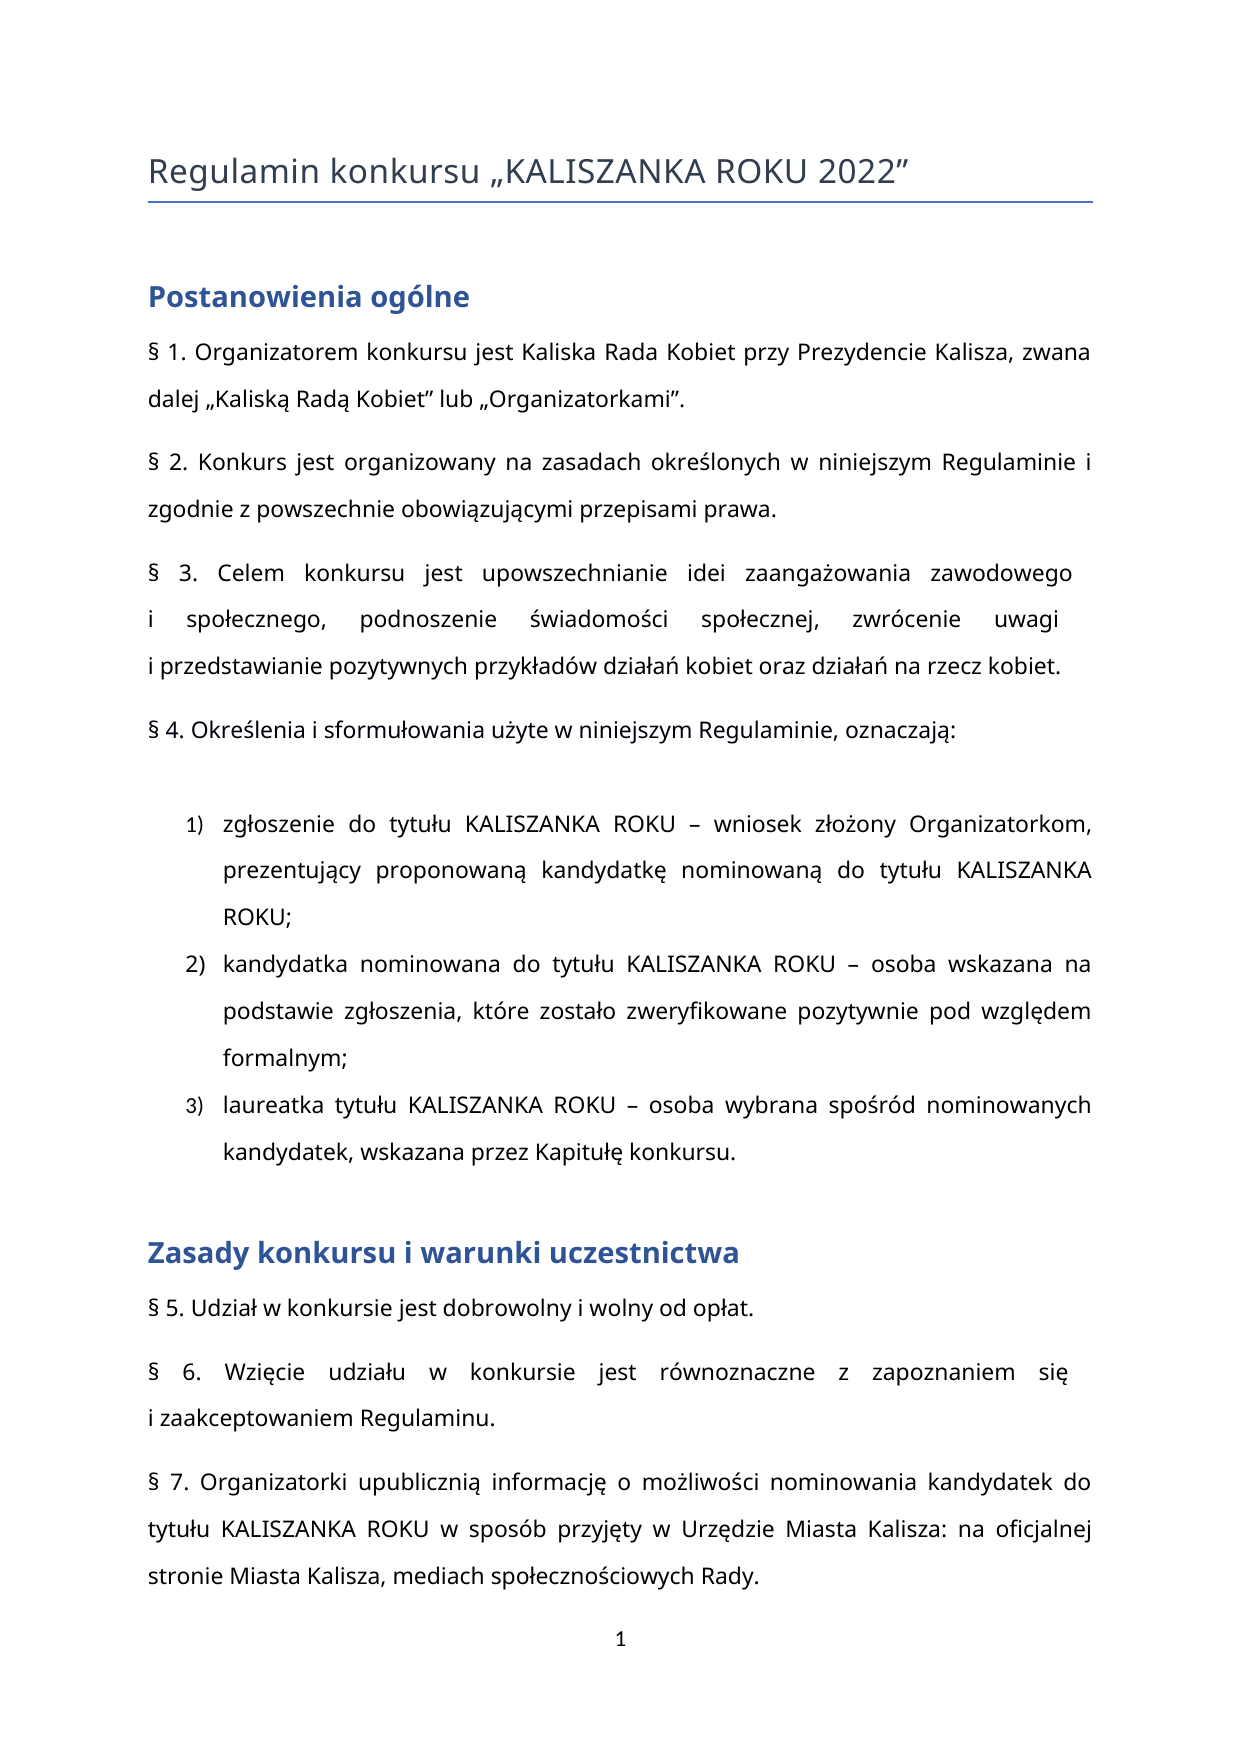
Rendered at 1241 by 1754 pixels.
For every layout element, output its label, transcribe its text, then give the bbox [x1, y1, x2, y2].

list laureatka tytułu KALISZANKA ROKU – osoba wybrana spośród nominowanych kandydatek, wskazana przez Kapitułę konkursu. [185, 1089, 1093, 1167]
text § 1. Organizatorem konkursu jest Kaliska Rada Kobiet przy Prezydencie Kalisza, zwana dalej „Kaliską Radą Kobiet” lub „Organizatorkami”. [148, 336, 1093, 414]
subtitle Zasady konkursu i warunki uczestnictwa [148, 1232, 1093, 1272]
text § 5. Udział w konkursie jest dobrowolny i wolny od opłat. [148, 1292, 1093, 1323]
title Regulamin konkursu „KALISZANKA ROKU 2022” [148, 148, 1093, 201]
subtitle Postanowienia ogólne [148, 276, 1093, 316]
text § 6. Wzięcie udziału w konkursie jest równoznaczne z zapoznaniem się i zaakceptowaniem Regulaminu. [148, 1356, 1093, 1434]
text § 3. Celem konkursu jest upowszechnianie idei zaangażowania zawodowego i społecznego, podnoszenie świadomości społecznej, zwrócenie uwagi i przedstawianie pozytywnych przykładów działań kobiet oraz działań na rzecz kobiet. [148, 556, 1093, 681]
text § 7. Organizatorki upublicznią informację o możliwości nominowania kandydatek do tytułu KALISZANKA ROKU w sposób przyjęty w Urzędzie Miasta Kalisza: na oficjalnej stronie Miasta Kalisza, mediach społecznościowych Rady. [148, 1466, 1093, 1591]
text § 4. Określenia i sformułowania użyte w niniejszym Regulaminie, oznaczają: [148, 714, 1093, 745]
list kandydatka nominowana do tytułu KALISZANKA ROKU – osoba wskazana na podstawie zgłoszenia, które zostało zweryfikowane pozytywnie pod względem formalnym; [185, 948, 1093, 1073]
text § 2. Konkurs jest organizowany na zasadach określonych w niniejszym Regulaminie i zgodnie z powszechnie obowiązującymi przepisami prawa. [148, 446, 1093, 524]
list zgłoszenie do tytułu KALISZANKA ROKU – wniosek złożony Organizatorkom, prezentujący proponowaną kandydatkę nominowaną do tytułu KALISZANKA ROKU; [185, 807, 1093, 932]
